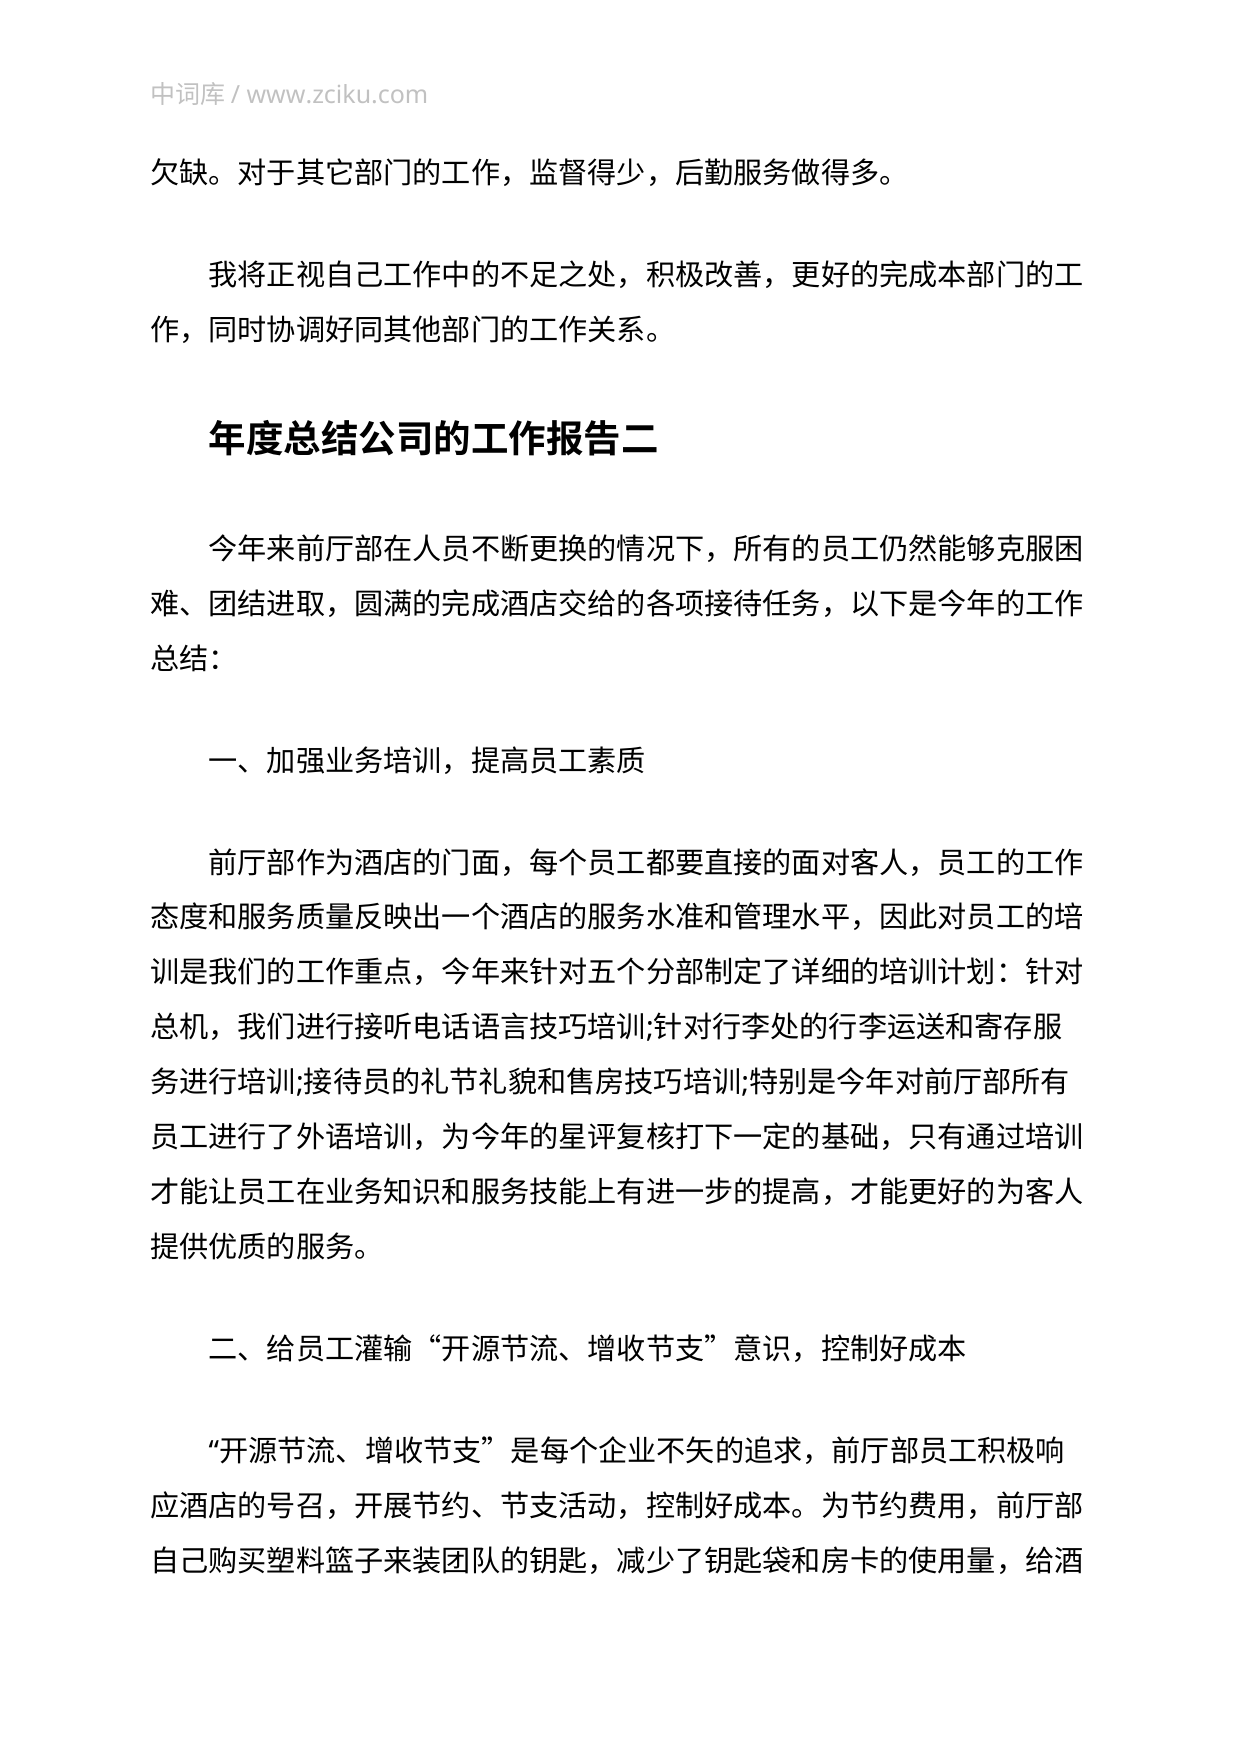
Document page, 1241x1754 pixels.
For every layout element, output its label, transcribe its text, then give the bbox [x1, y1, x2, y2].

text 我将正视自己工作中的不足之处，积极改善，更好的完成本部门的工作，同时协调好同其他部门的工作关系。 [150, 252, 1090, 349]
text 年度总结公司的工作报告二 [150, 408, 1090, 463]
text 前厅部作为酒店的门面，每个员工都要直接的面对客人，员工的工作态度和服务质量反映出一个酒店的服务水准和管理水平，因此对员工的培训是我们的工作重点，今年来针对五个分部制定了详细的培训计划：针对总机，我们进行接听电话语言技巧培训;针对行李处的行李运送和寄存服务进行培训;接待员的礼节礼貌和售房技巧培训;特别是今年对前厅部所有员工进行了外语培训，为今年的星评复核打下一定的基础，只有通过培训才能让员工在业务知识和服务技能上有进一步的提高，才能更好的为客人提供优质的服务。 [150, 839, 1090, 1266]
text 二、给员工灌输“开源节流、增收节支”意识，控制好成本 [150, 1325, 1090, 1368]
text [150, 1427, 1090, 1579]
text 今年来前厅部在人员不断更换的情况下，所有的员工仍然能够克服困难、团结进取，圆满的完成酒店交给的各项接待任务，以下是今年的工作总结： [150, 526, 1090, 678]
text 一、加强业务培训，提高员工素质 [150, 737, 1090, 780]
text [150, 150, 1090, 192]
